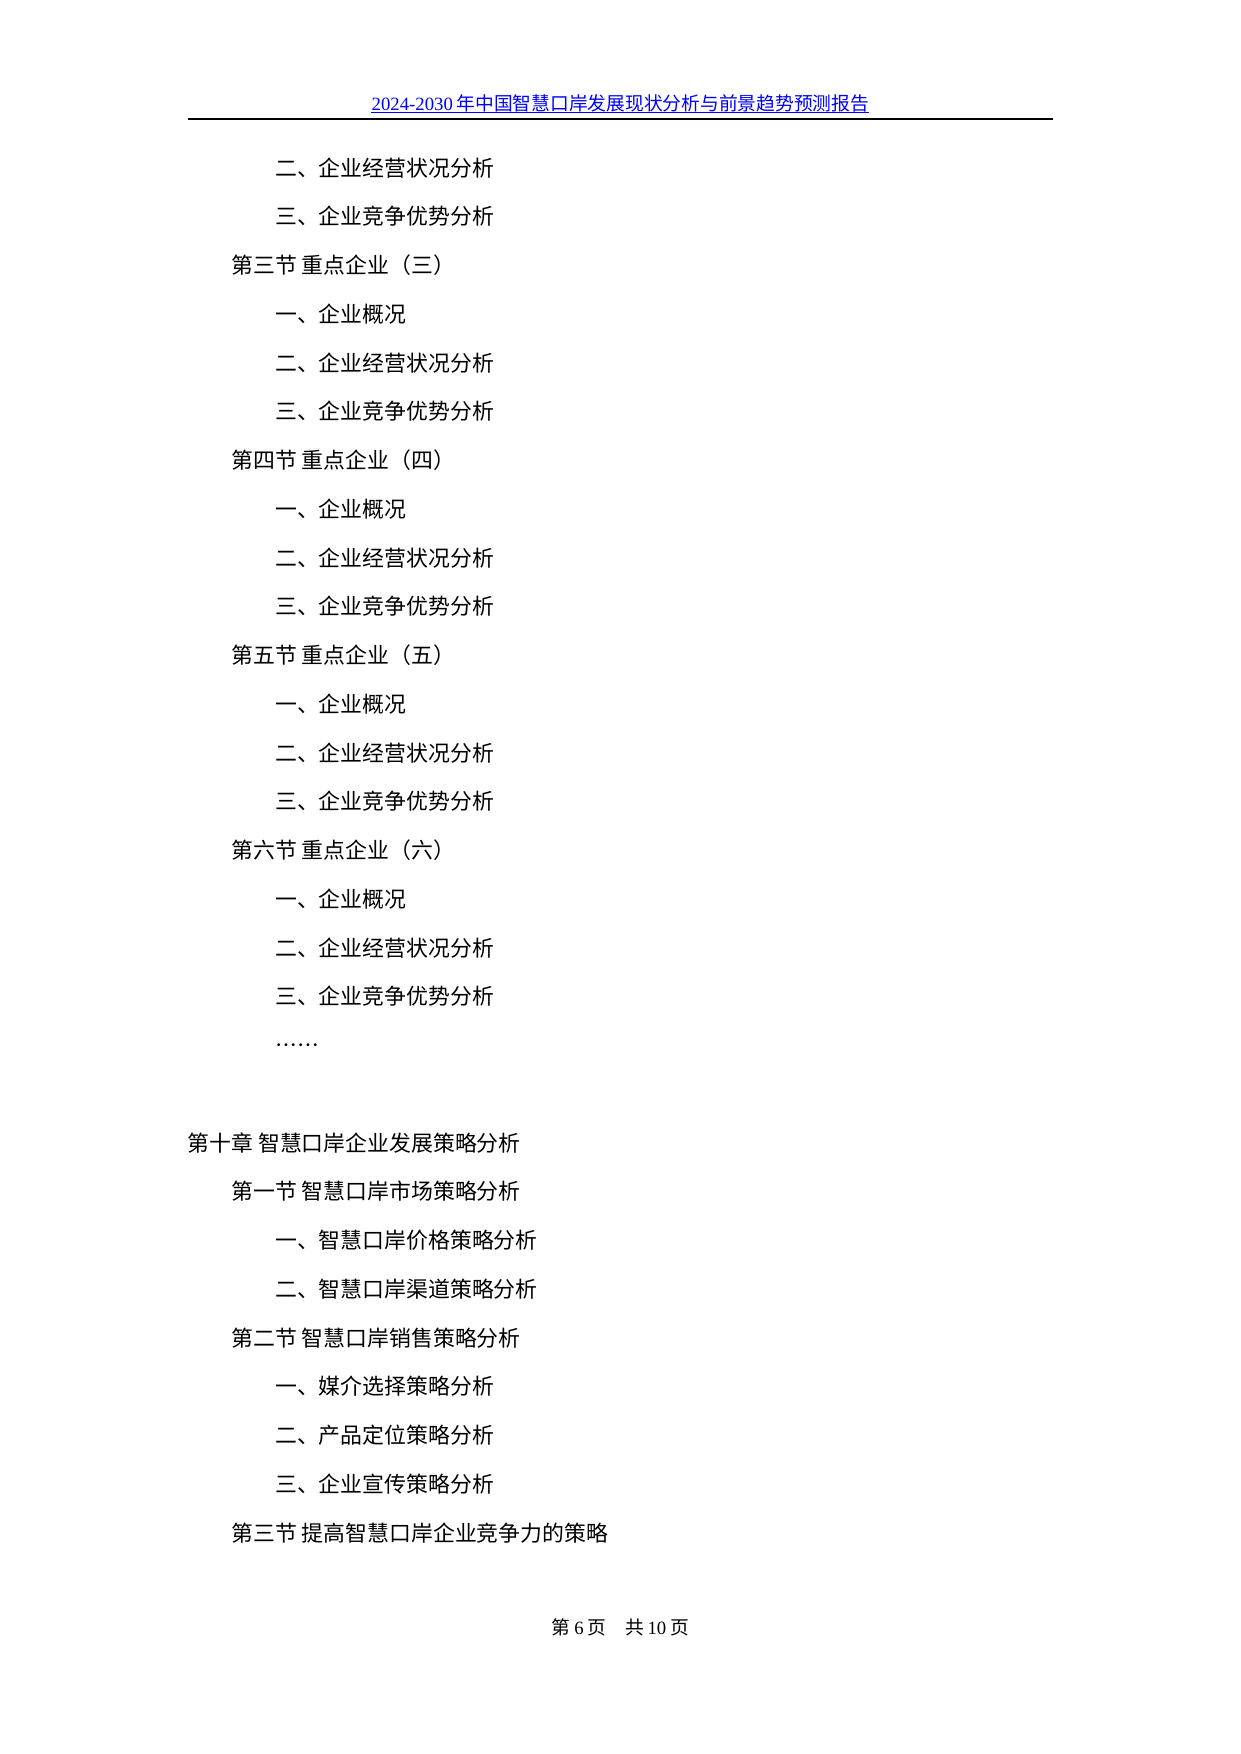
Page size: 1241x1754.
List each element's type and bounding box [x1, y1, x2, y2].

text [187, 150, 1053, 1548]
